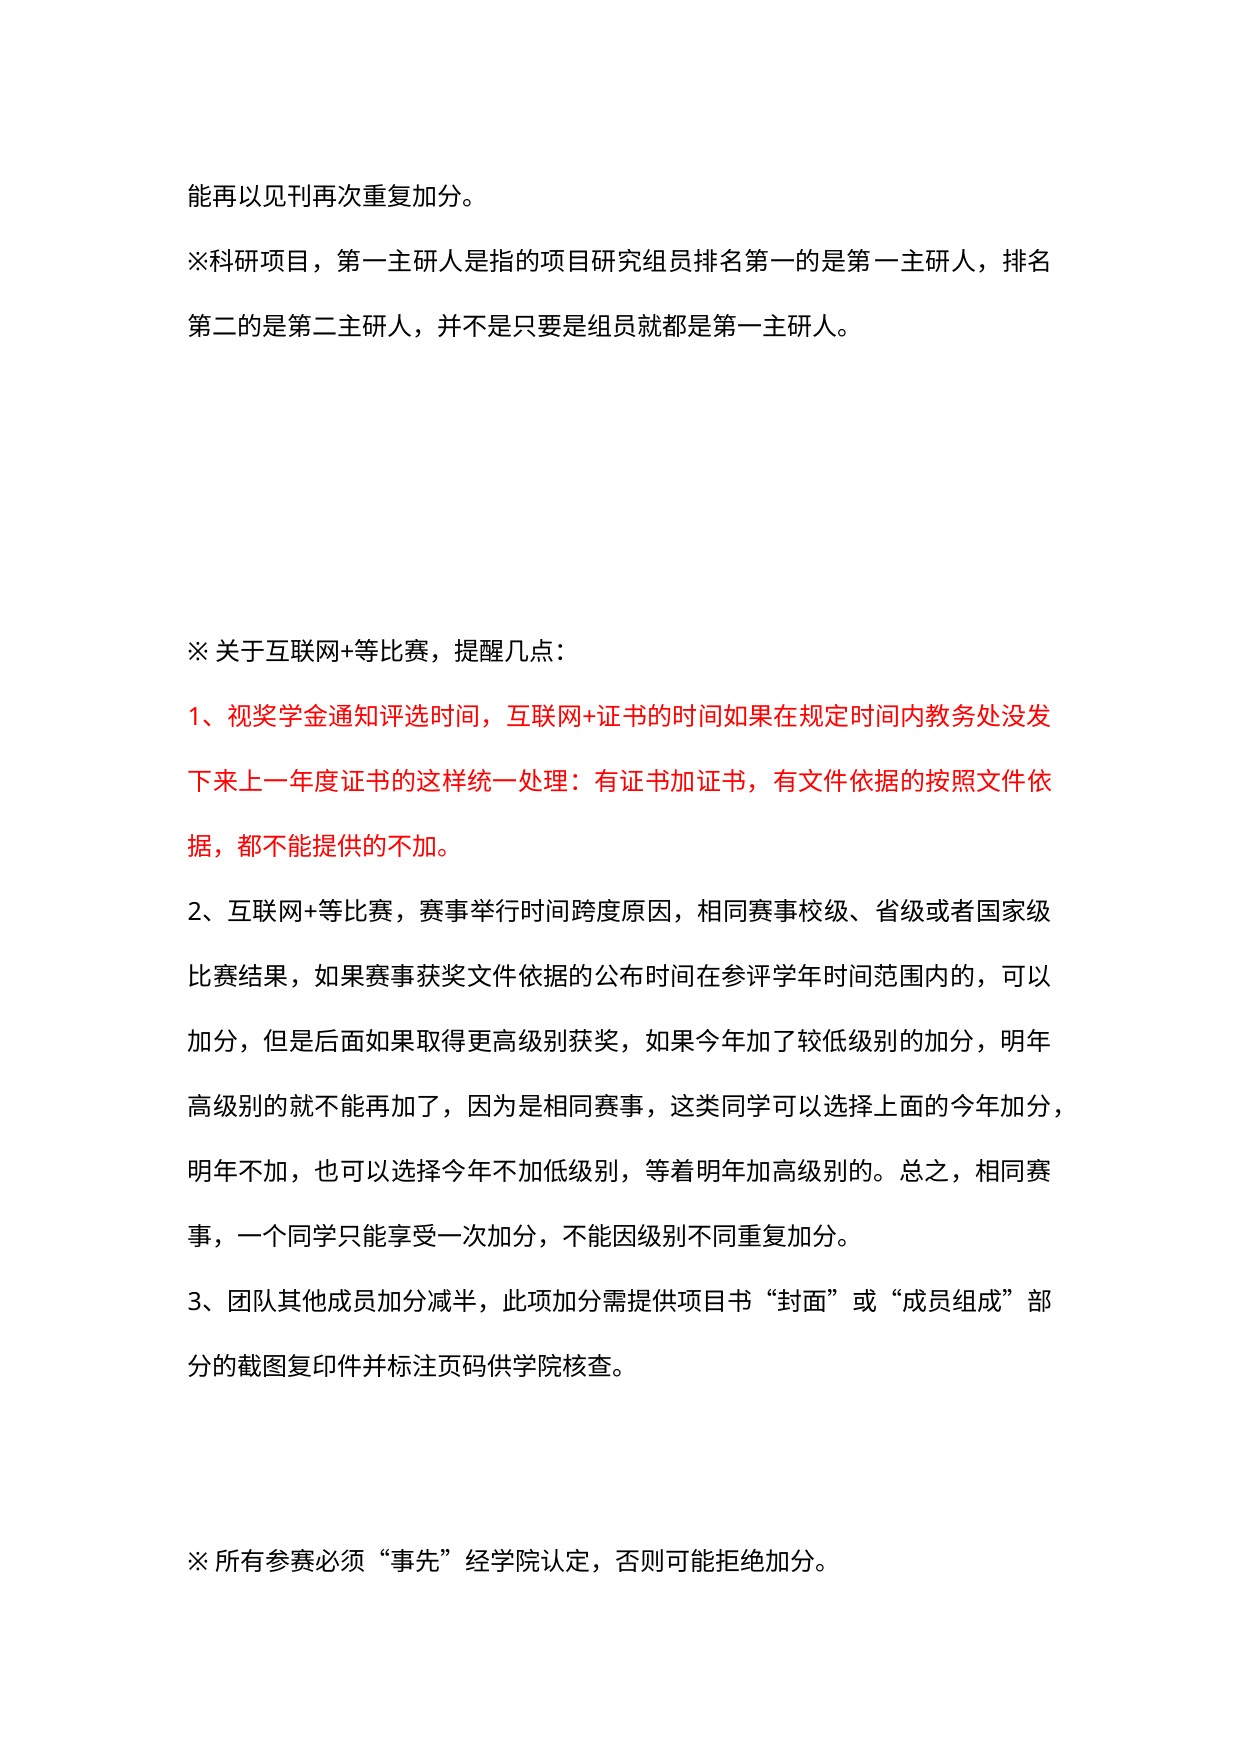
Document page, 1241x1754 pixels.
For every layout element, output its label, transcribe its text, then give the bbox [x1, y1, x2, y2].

list 2、互联网+等比赛，赛事举行时间跨度原因，相同赛事校级、省级或者国家级比赛结果，如果赛事获奖文件依据的公布时间在参评学年时间范围内的，可以加分，但是后面如果取得更高级别获奖，如果今年加了较低级别的加分，明年高级别的就不能再加了，因为是相同赛事，这类同学可以选择上面的今年加分，明年不加，也可以选择今年不加低级别，等着明年加高级别的。总之，相同赛事，一个同学只能享受一次加分，不能因级别不同重复加分。 [187, 877, 1053, 1267]
list 1、视奖学金通知评选时间，互联网+证书的时间如果在规定时间内教务处没发下来上一年度证书的这样统一处理：有证书加证书，有文件依据的按照文件依据，都不能提供的不加。 [187, 682, 1053, 877]
text 3、团队其他成员加分减半，此项加分需提供项目书“封面”或“成员组成”部分的截图复印件并标注页码供学院核查。 [187, 1267, 1053, 1397]
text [187, 162, 1053, 227]
text ※ 关于互联网+等比赛，提醒几点： [187, 617, 1053, 682]
text ※ 所有参赛必须“事先”经学院认定，否则可能拒绝加分。 [187, 1527, 1053, 1592]
list ※科研项目，第一主研人是指的项目研究组员排名第一的是第一主研人，排名第二的是第二主研人，并不是只要是组员就都是第一主研人。 [187, 227, 1053, 357]
